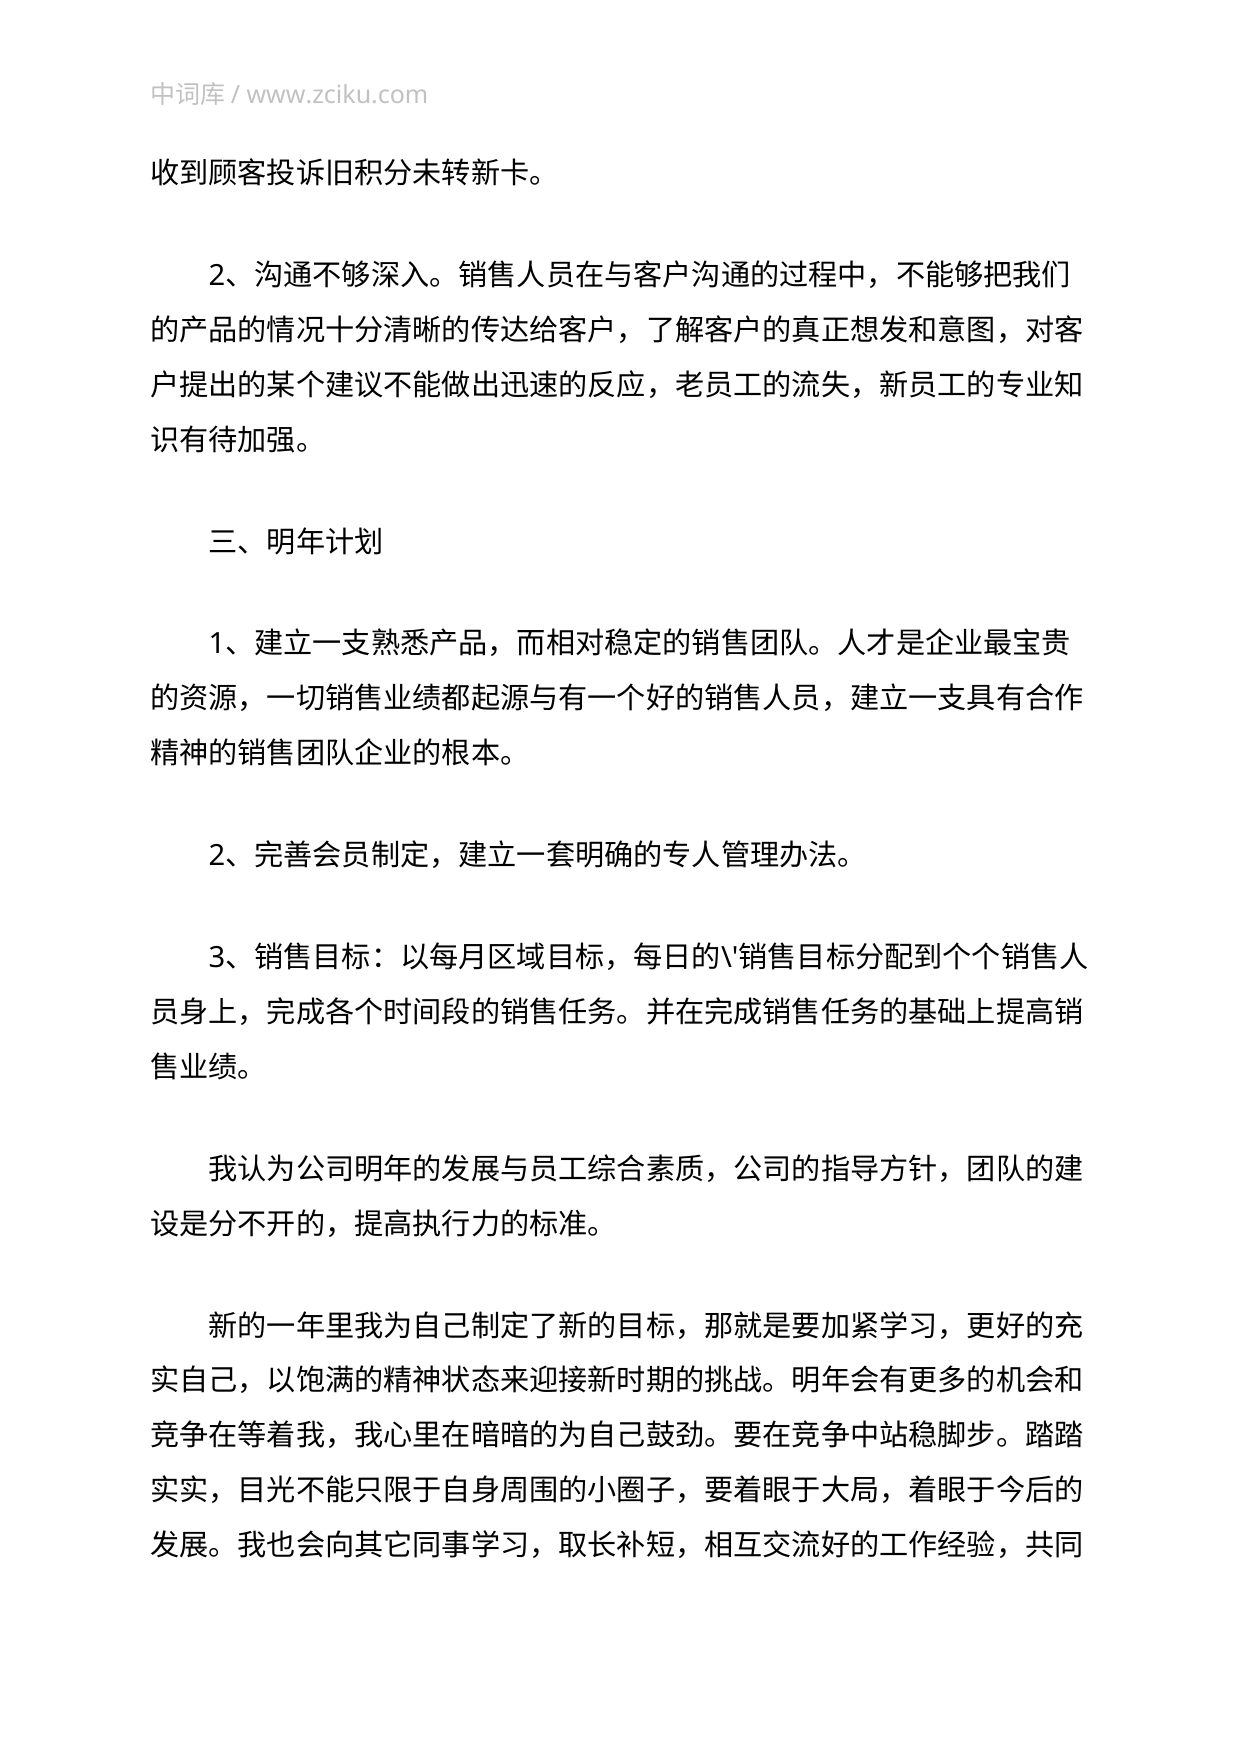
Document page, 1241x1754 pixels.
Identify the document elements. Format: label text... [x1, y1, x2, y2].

text 2、完善会员制定，建立一套明确的专人管理办法。 [150, 832, 1090, 874]
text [150, 1302, 1090, 1564]
text 3、销售目标：以每月区域目标，每日的\'销售目标分配到个个销售人员身上，完成各个时间段的销售任务。并在完成销售任务的基础上提高销售业绩。 [150, 934, 1090, 1086]
text 2、沟通不够深入。销售人员在与客户沟通的过程中，不能够把我们的产品的情况十分清晰的传达给客户，了解客户的真正想发和意图，对客户提出的某个建议不能做出迅速的反应，老员工的流失，新员工的专业知识有待加强。 [150, 252, 1090, 459]
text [150, 150, 1090, 192]
text 我认为公司明年的发展与员工综合素质，公司的指导方针，团队的建设是分不开的，提高执行力的标准。 [150, 1145, 1090, 1243]
text 三、明年计划 [150, 518, 1090, 561]
text 1、建立一支熟悉产品，而相对稳定的销售团队。人才是企业最宝贵的资源，一切销售业绩都起源与有一个好的销售人员，建立一支具有合作精神的销售团队企业的根本。 [150, 620, 1090, 772]
